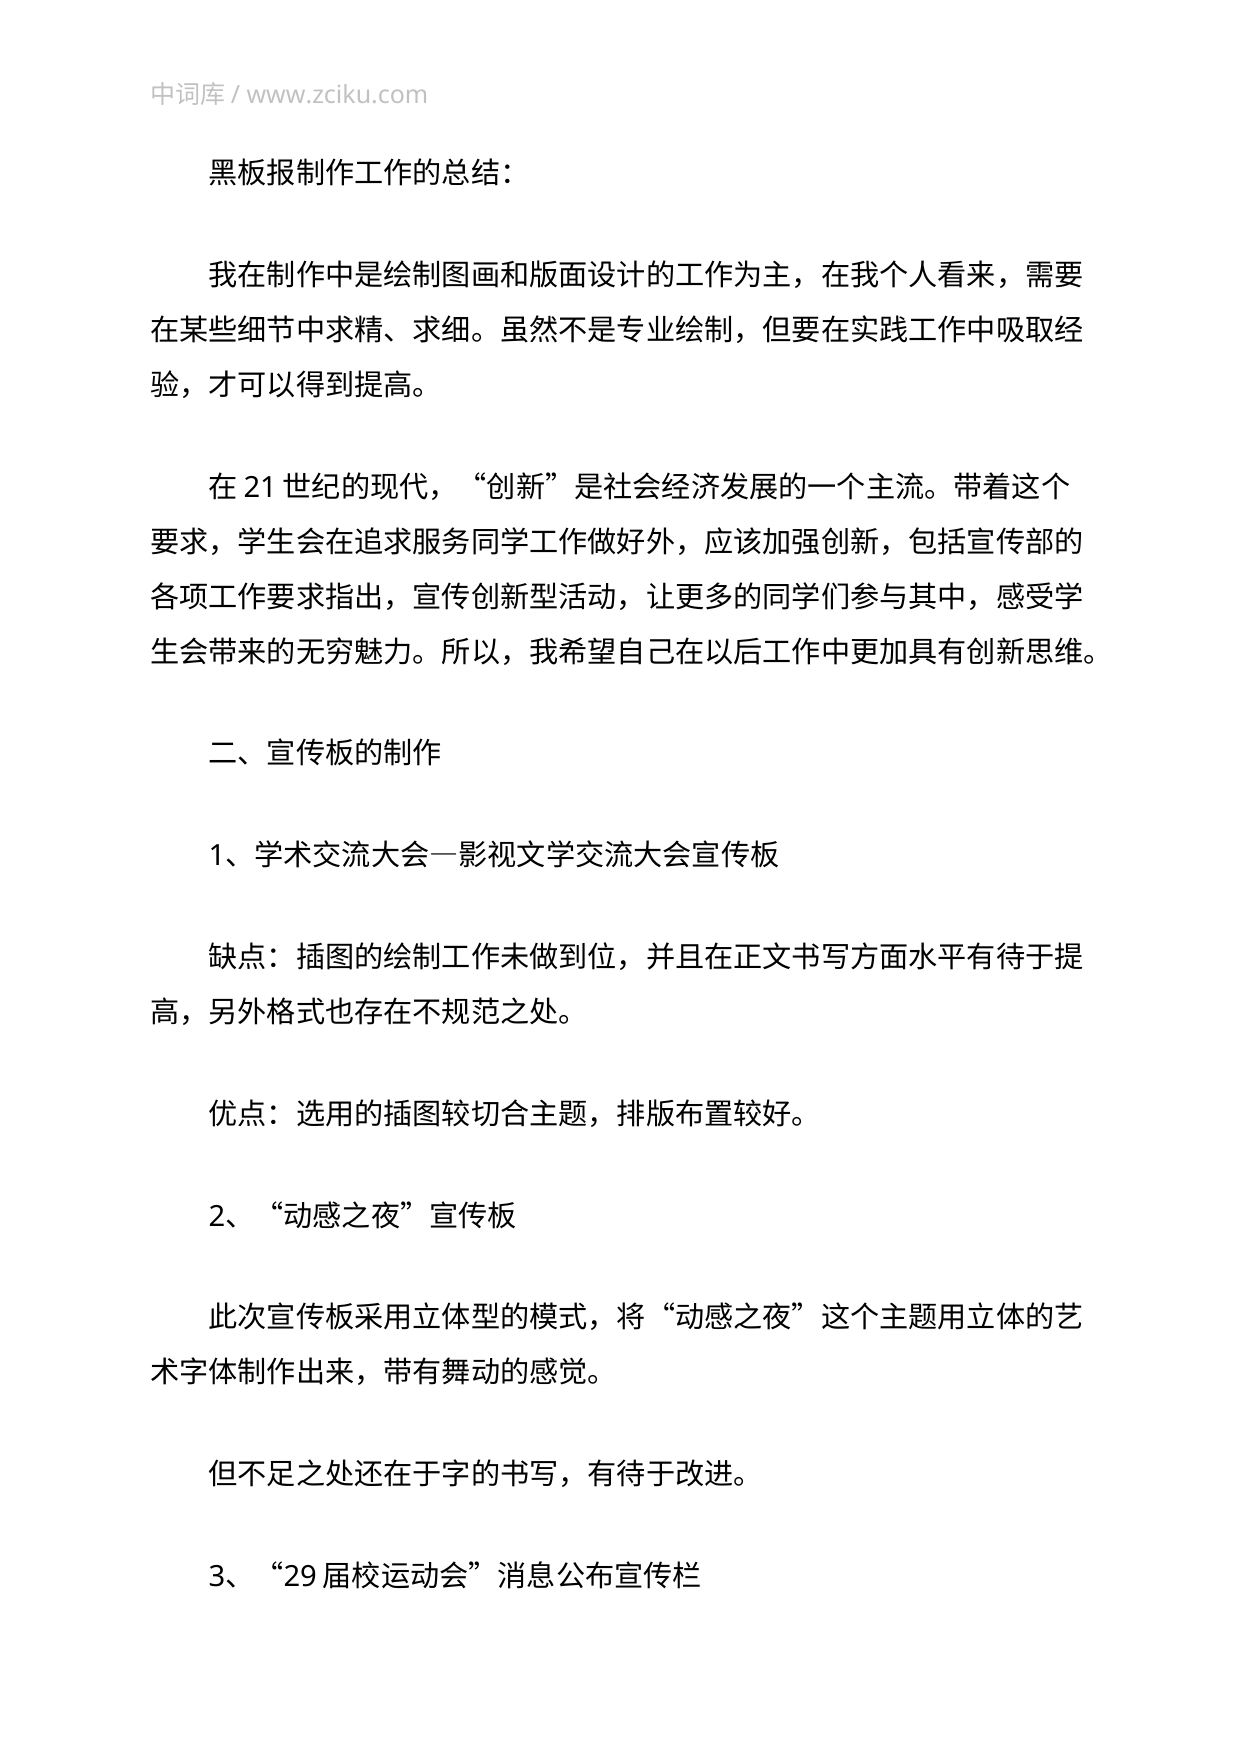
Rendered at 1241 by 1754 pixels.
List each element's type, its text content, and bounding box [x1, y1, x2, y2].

text 黑板报制作工作的总结： [150, 150, 1090, 192]
text 2、“动感之夜”宣传板 [150, 1192, 1090, 1234]
text 此次宣传板采用立体型的模式，将“动感之夜”这个主题用立体的艺术字体制作出来，带有舞动的感觉。 [150, 1294, 1090, 1391]
text 3、“29届校运动会”消息公布宣传栏 [150, 1552, 1090, 1595]
text 在21世纪的现代，“创新”是社会经济发展的一个主流。带着这个要求，学生会在追求服务同学工作做好外，应该加强创新，包括宣传部的各项工作要求指出，宣传创新型活动，让更多的同学们参与其中，感受学生会带来的无穷魅力。所以，我希望自己在以后工作中更加具有创新思维。 [150, 463, 1090, 670]
text 我在制作中是绘制图画和版面设计的工作为主，在我个人看来，需要在某些细节中求精、求细。虽然不是专业绘制，但要在实践工作中吸取经验，才可以得到提高。 [150, 252, 1090, 404]
text 优点：选用的插图较切合主题，排版布置较好。 [150, 1090, 1090, 1133]
text 缺点：插图的绘制工作未做到位，并且在正文书写方面水平有待于提高，另外格式也存在不规范之处。 [150, 934, 1090, 1031]
text 1、学术交流大会—影视文学交流大会宣传板 [150, 832, 1090, 874]
text 但不足之处还在于字的书写，有待于改进。 [150, 1451, 1090, 1493]
text 二、宣传板的制作 [150, 730, 1090, 772]
